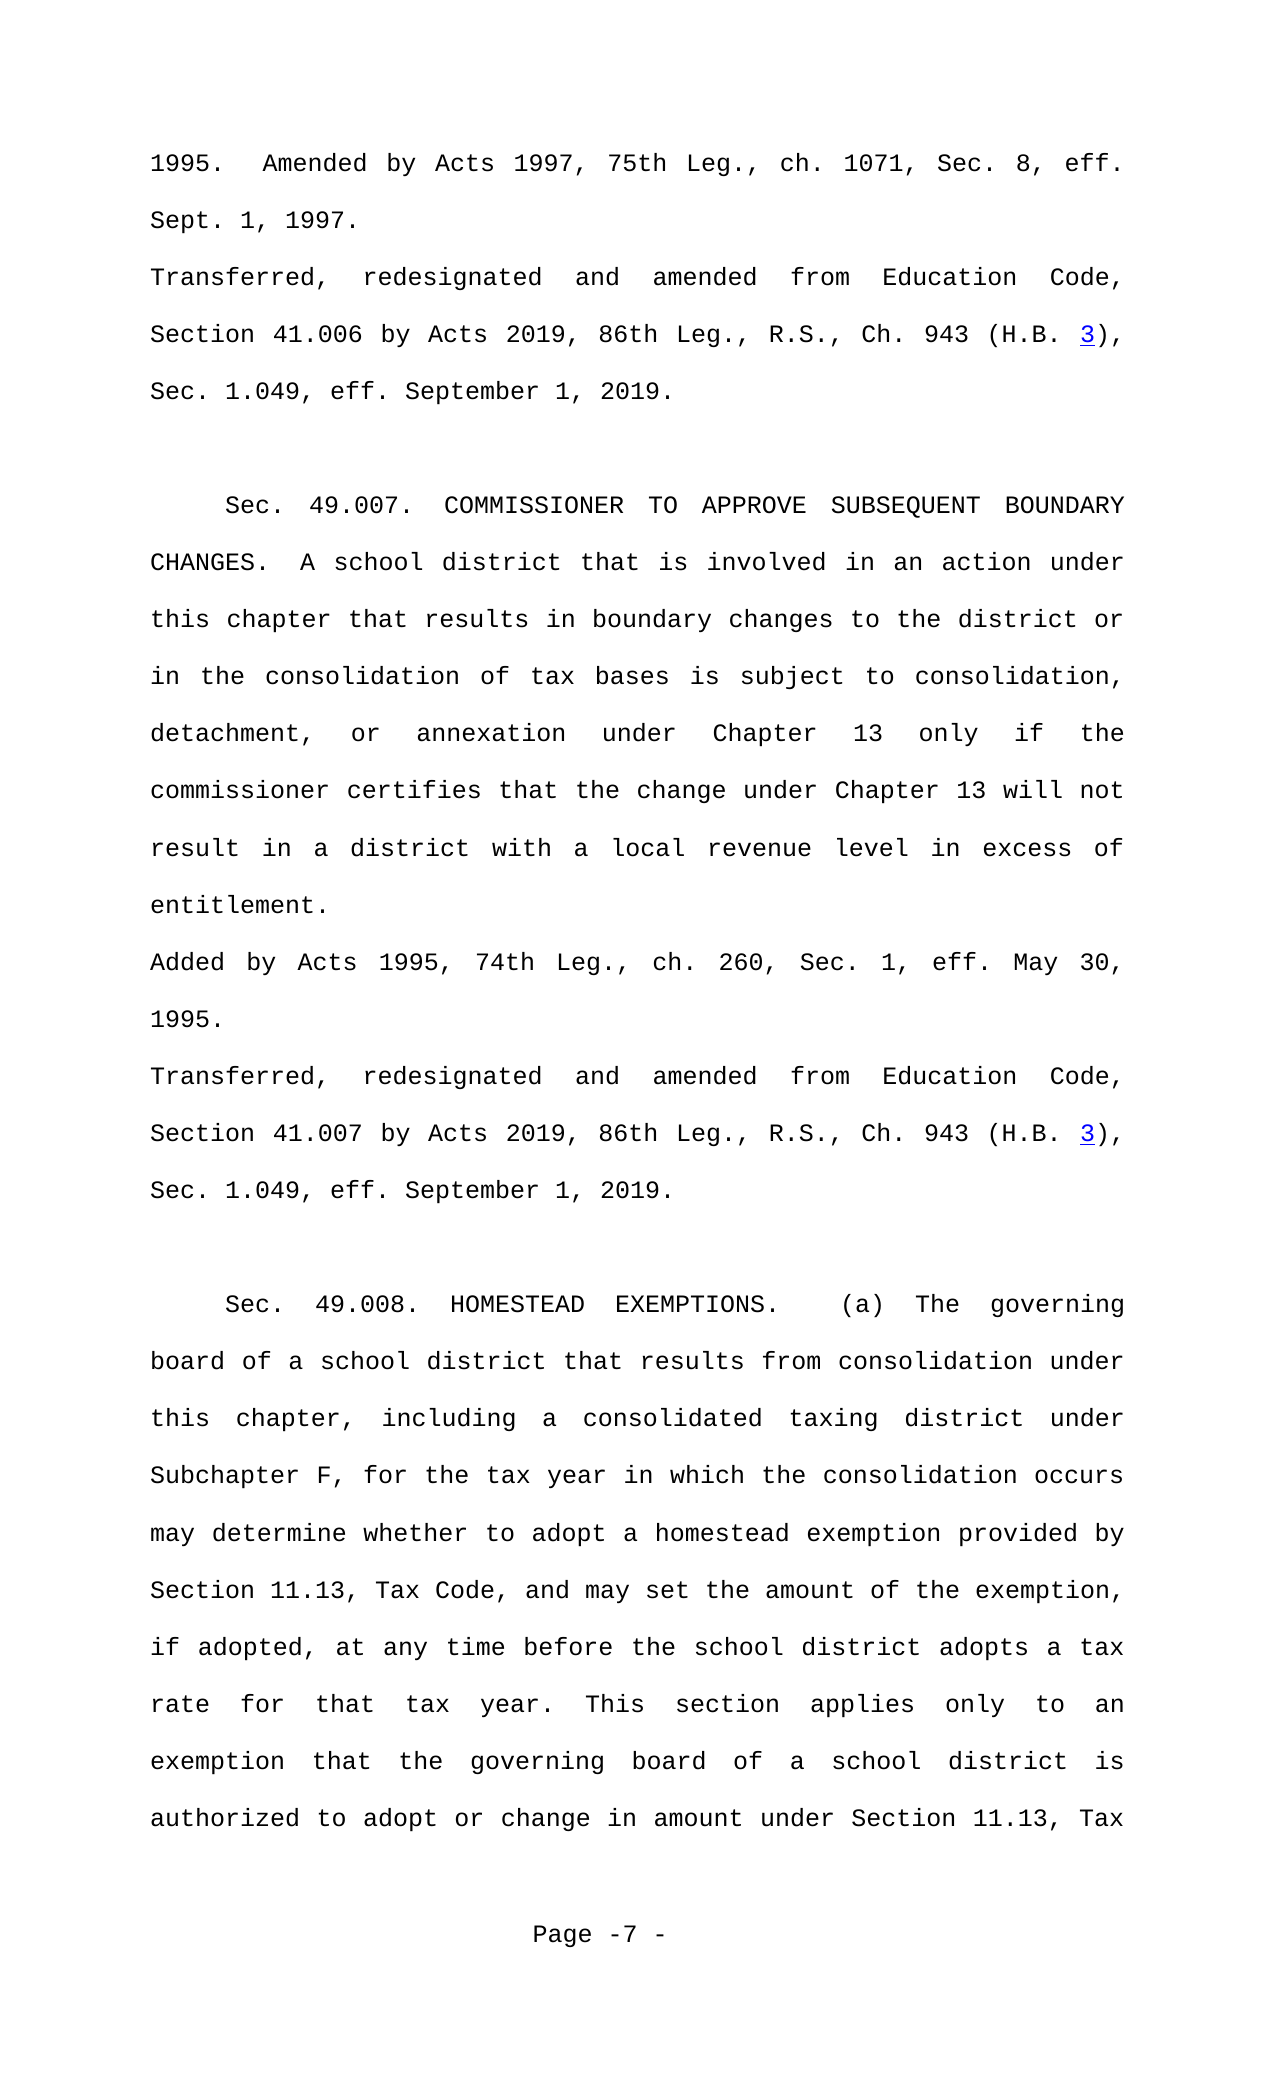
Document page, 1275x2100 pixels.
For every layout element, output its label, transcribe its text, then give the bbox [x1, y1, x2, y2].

text Added by Acts 1995, 74th Leg., ch. 260, Sec. 1, eff. May 30, 1995. Amended by Acts 1997, 75th Leg., ch. 1071, Sec. 8, eff. Sept. 1, 1997. [150, 150, 1125, 236]
text Transferred, redesignated and amended from Education Code, Section 41.007 by Acts 2019, 86th Leg., R.S., Ch. 943 (H.B. 3), Sec. 1.049, eff. September 1, 2019. [150, 1063, 1125, 1206]
text Added by Acts 1995, 74th Leg., ch. 260, Sec. 1, eff. May 30, 1995. [150, 949, 1125, 1035]
text Sec. 49.007. COMMISSIONER TO APPROVE SUBSEQUENT BOUNDARY CHANGES. A school district that is involved in an action under this chapter that results in boundary changes to the district or in the consolidation of tax bases is subject to consolidation, detachment, or annexation under Chapter 13 only if the commissioner certifies that the change under Chapter 13 will not result in a district with a local revenue level in excess of entitlement. [150, 492, 1125, 921]
